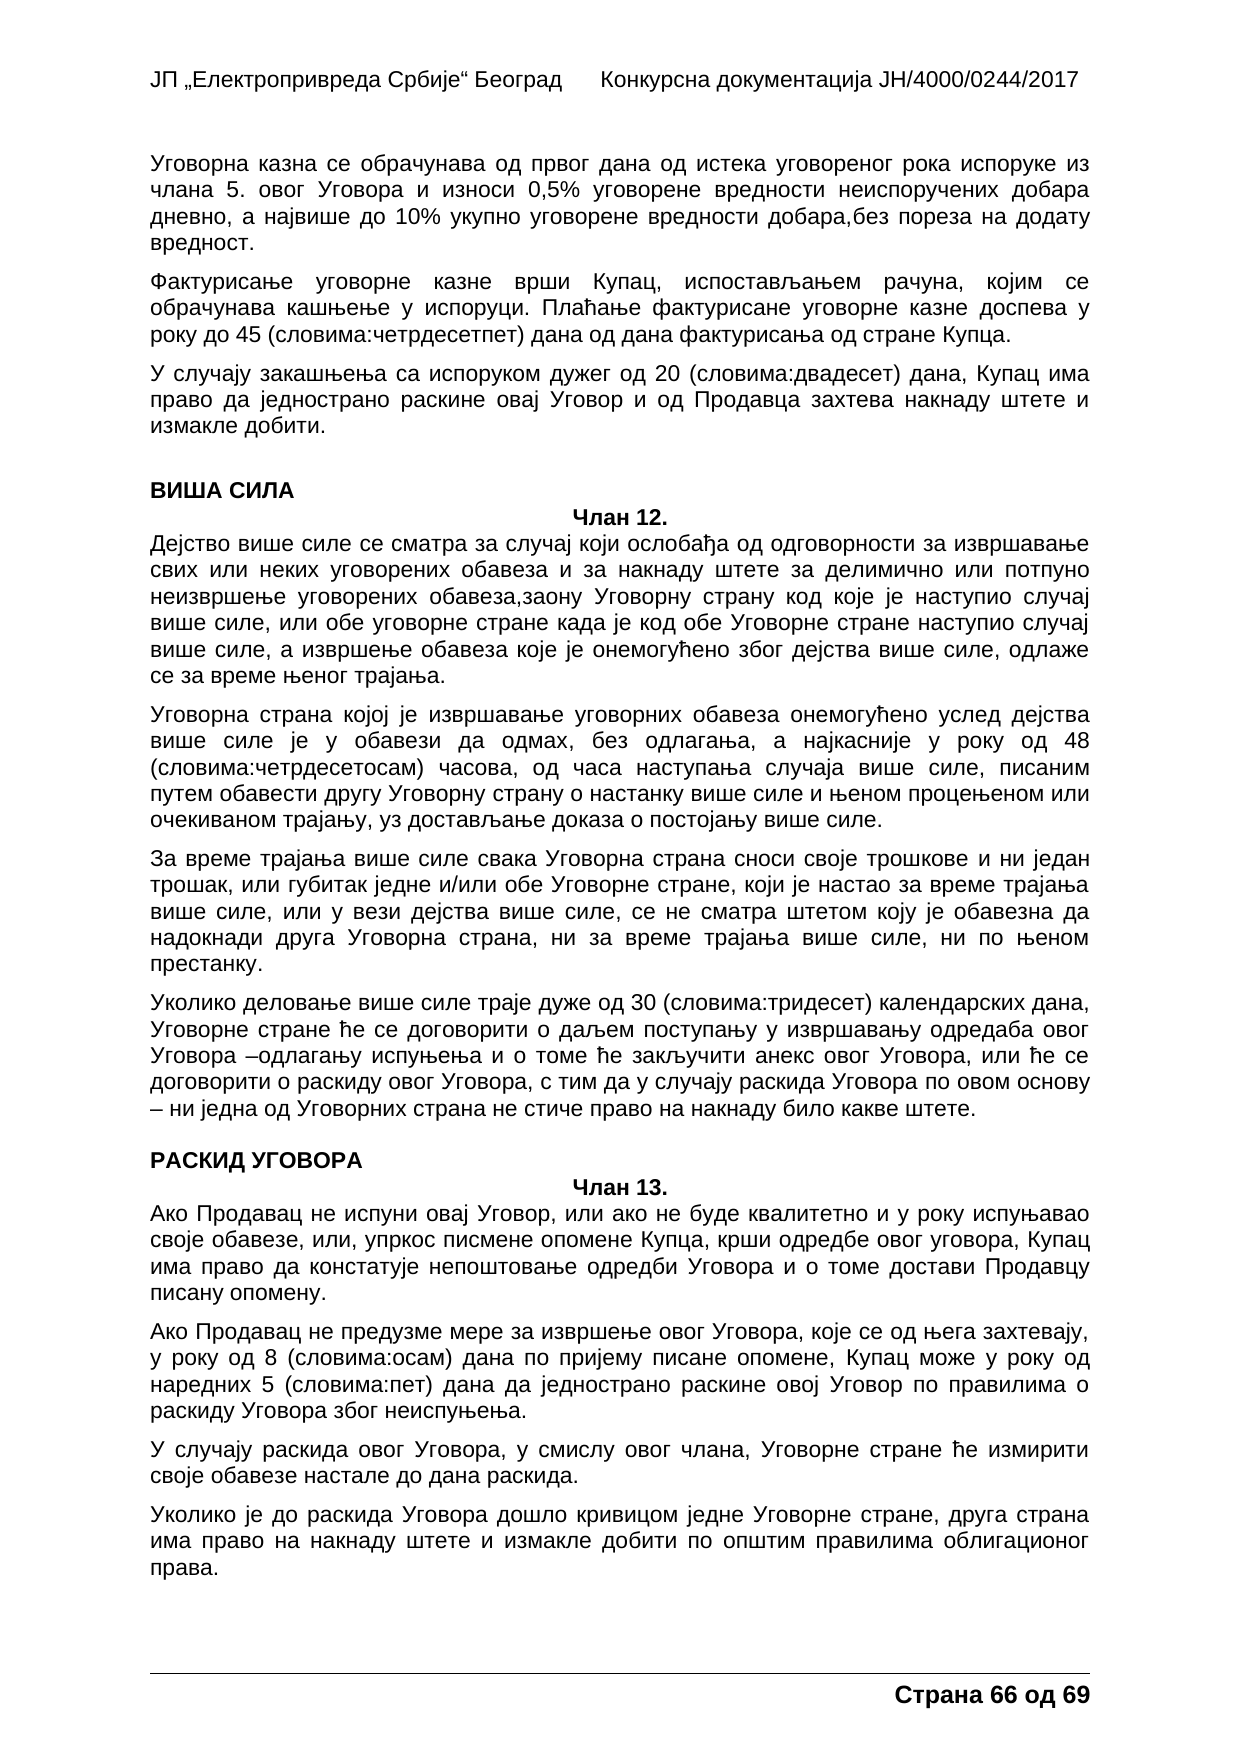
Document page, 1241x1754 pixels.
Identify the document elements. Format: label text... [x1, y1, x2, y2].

text Члан 13. [150, 1174, 1090, 1200]
text ВИША СИЛА [150, 477, 1090, 504]
text Ако Продавац не предузме мере за извршење овог Уговора, које се од њега захтевају, у року од 8 (словима:осам) дана по пријему писане опомене, Купац може у року од наредних 5 (словима:пет) дана да једнострано раскине овој Уговор по правилима о раскиду Уговора због неиспуњења. [150, 1318, 1090, 1423]
text Уговорна казна се обрачунава од првог дана од истека уговореног рока испоруке из члана 5. овог Уговора и износи 0,5% уговорене вредности неиспоручених добара дневно, а највише до 10% укупно уговорене вредности добара,без пореза на додату вредност. [150, 150, 1090, 255]
text Фактурисање уговорне казне врши Купац, испостављањем рачуна, којим се обрачунава кашњење у испоруци. Плаћање фактурисане уговорне казне доспева у рoку до 45 (словима:четрдесетпет) дaнa oд дaнa фактурисања од стране Купца. [150, 268, 1090, 347]
text Члан 12. [150, 504, 1090, 530]
text Уколико деловање више силе траје дуже од 30 (словима:тридесет) календарских дана, Уговорне стране ће се договорити о даљем поступању у извршавању одредаба овог Уговора –одлагању испуњења и о томе ће закључити анекс овог Уговора, или ће се договорити о раскиду овог Уговора, с тим да у случају раскида Уговора по овом основу – ни једна од Уговорних страна не стиче право на накнаду било какве штете. [150, 989, 1090, 1121]
text Дејство више силе се сматра за случај који ослобађа од одговорности за извршавање свих или неких уговорених обавеза и за накнаду штете за делимично или потпуно неизвршење уговорених обавеза,заону Уговорну страну код које је наступио случај више силе, или обе уговорне стране када је код обе Уговорне стране наступио случај више силе, а извршење обавеза које је онемогућено због дејства више силе, одлаже се за време њеног трајања. [150, 530, 1090, 688]
text Уговорна страна којој је извршавање уговорних обавеза онемогућено услед дејства више силе је у обавези да одмах, без одлагања, а најкасније у року од 48 (словима:четрдесетосам) часова, од часа наступања случаја више силе, писаним путем обавести другу Уговорну страну о настанку више силе и њеном процењеном или очекиваном трајању, уз достављање доказа о постојању више силе. [150, 701, 1090, 832]
text Уколико је до раскида Уговора дошло кривицом једне Уговорне стране, друга страна има право на накнаду штете и измакле добити по општим правилима облигационог права. [150, 1501, 1090, 1580]
text У случају закашњења са испоруком дужег од 20 (словима:двадесет) дана, Купац има право да једнострано раскине овај Уговор и од Продавца захтева накнаду штете и измакле добити. [150, 359, 1090, 438]
text За време трајања више силе свака Уговорна страна сноси своје трошкове и ни један трошак, или губитак једне и/или обе Уговорне стране, који је настао за време трајања више силе, или у вези дејства више силе, се не сматра штетом коју је обавезна да надокнади друга Уговорна страна, ни за време трајања више силе, ни по њеном престанку. [150, 845, 1090, 977]
text РАСКИД УГОВОРА [150, 1147, 1090, 1174]
text У случају раскида овог Уговора, у смислу овог члана, Уговорне стране ће измирити своје обавезе настале до дана раскида. [150, 1436, 1090, 1489]
text Ако Продавац не испуни овај Уговор, или ако не буде квалитетно и у року испуњавао своје обавезе, или, упркос писмене опомене Купца, крши одредбе овог уговора, Купац има право да констатује непоштовање одредби Уговора и о томе достави Продавцу писану опомену. [150, 1200, 1090, 1306]
